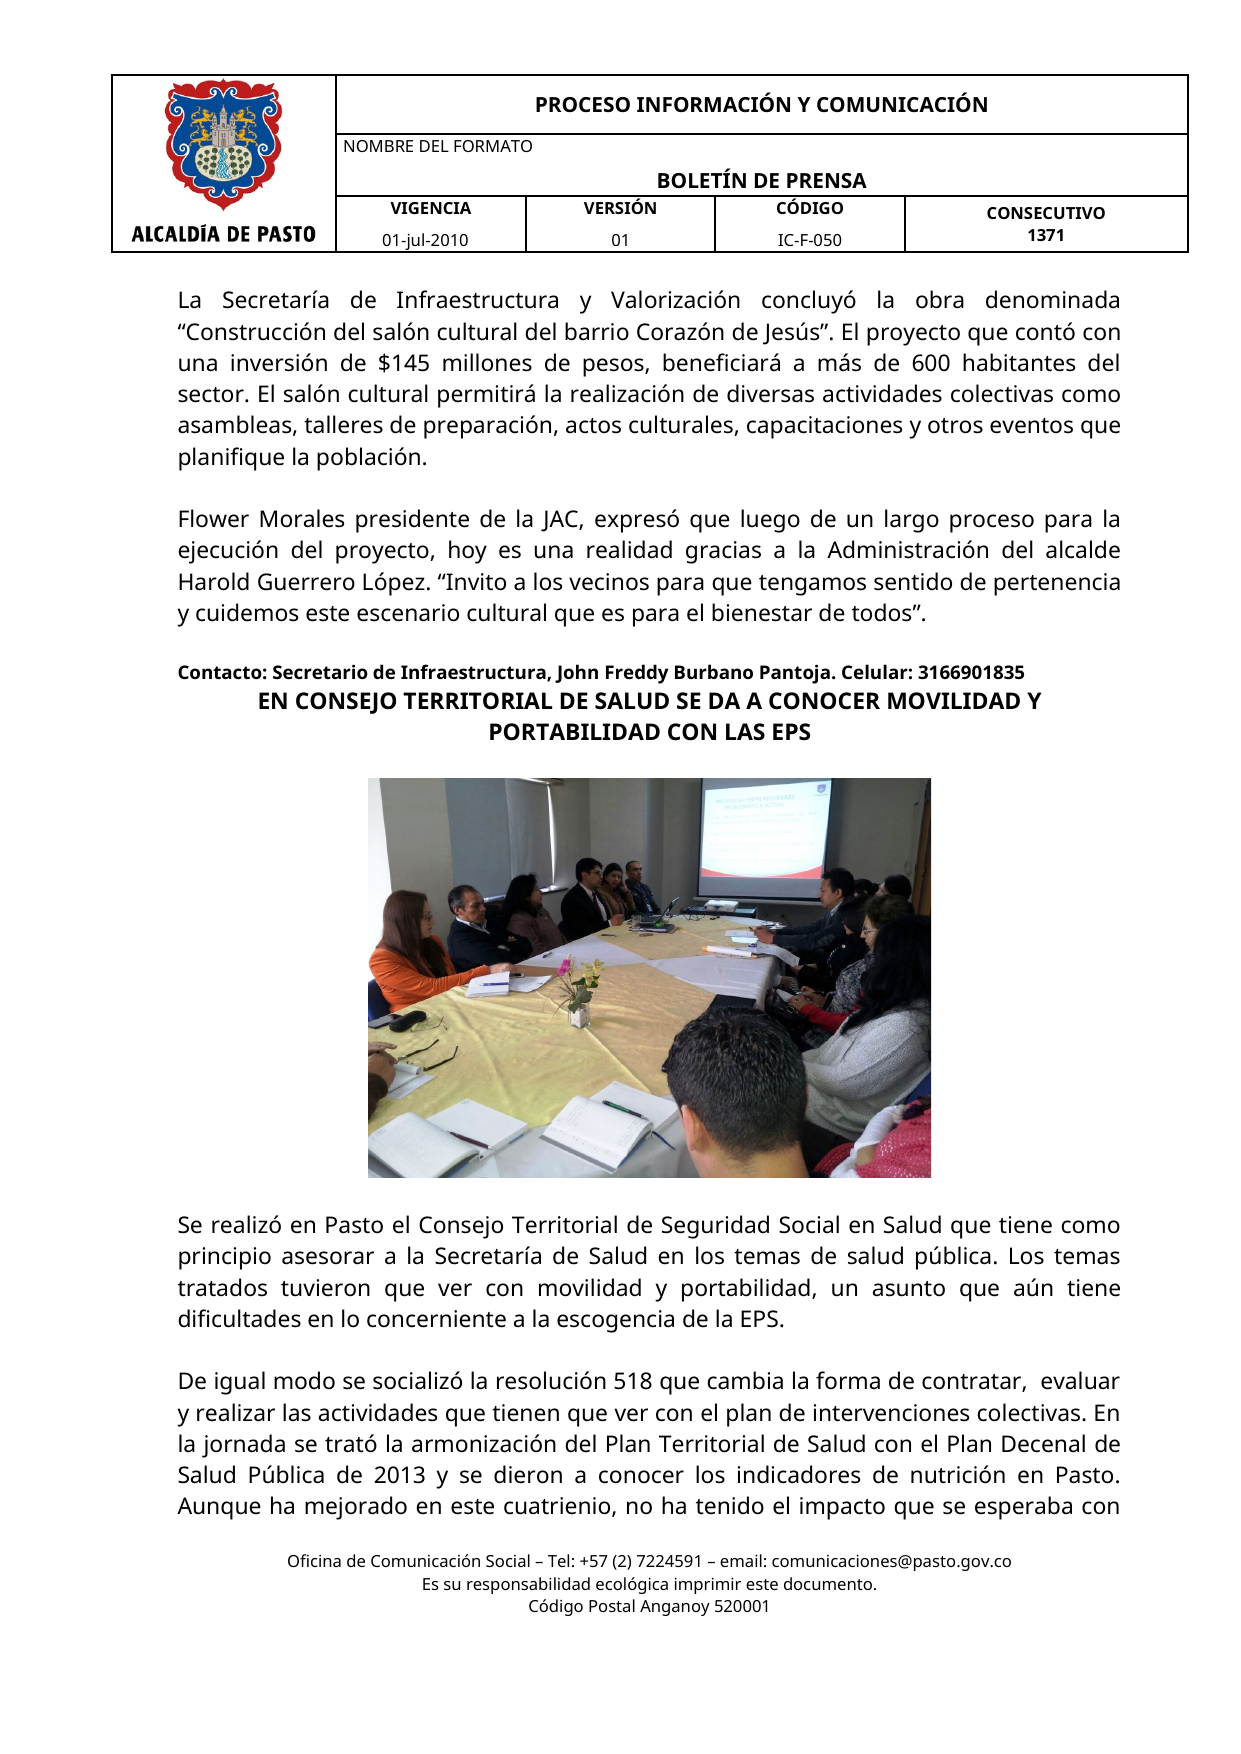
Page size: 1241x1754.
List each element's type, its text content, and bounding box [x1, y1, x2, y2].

picture [118, 76, 327, 242]
text Se realizó en Pasto el Consejo Territorial de Seguridad Social en Salud que tiene como principio asesorar a la Secretaría de Salud en los temas de salud pública. Los temas tratados tuvieron que ver con movilidad y portabilidad, un asunto que aún tiene dificultades en lo concerniente a la escogencia de la EPS. [177, 1209, 1122, 1334]
text Flower Morales presidente de la JAC, expresó que luego de un largo proceso para la ejecución del proyecto, hoy es una realidad gracias a la Administración del alcalde Harold Guerrero López. “Invito a los vecinos para que tengamos sentido de pertenencia y cuidemos este escenario cultural que es para el bienestar de todos”. [177, 503, 1122, 628]
text EN CONSEJO TERRITORIAL DE SALUD SE DA A CONOCER MOVILIDAD Y PORTABILIDAD CON LAS EPS [177, 685, 1122, 747]
text La Secretaría de Infraestructura y Valorización concluyó la obra denominada “Construcción del salón cultural del barrio Corazón de Jesús”. El proyecto que contó con una inversión de $145 millones de pesos, beneficiará a más de 600 habitantes del sector. El salón cultural permitirá la realización de diversas actividades colectivas como asambleas, talleres de preparación, actos culturales, capacitaciones y otros eventos que planifique la población. [177, 284, 1122, 472]
picture [368, 778, 932, 1178]
text Contacto: Secretario de Infraestructura, John Freddy Burbano Pantoja. Celular: 3166901835 [177, 659, 1122, 685]
